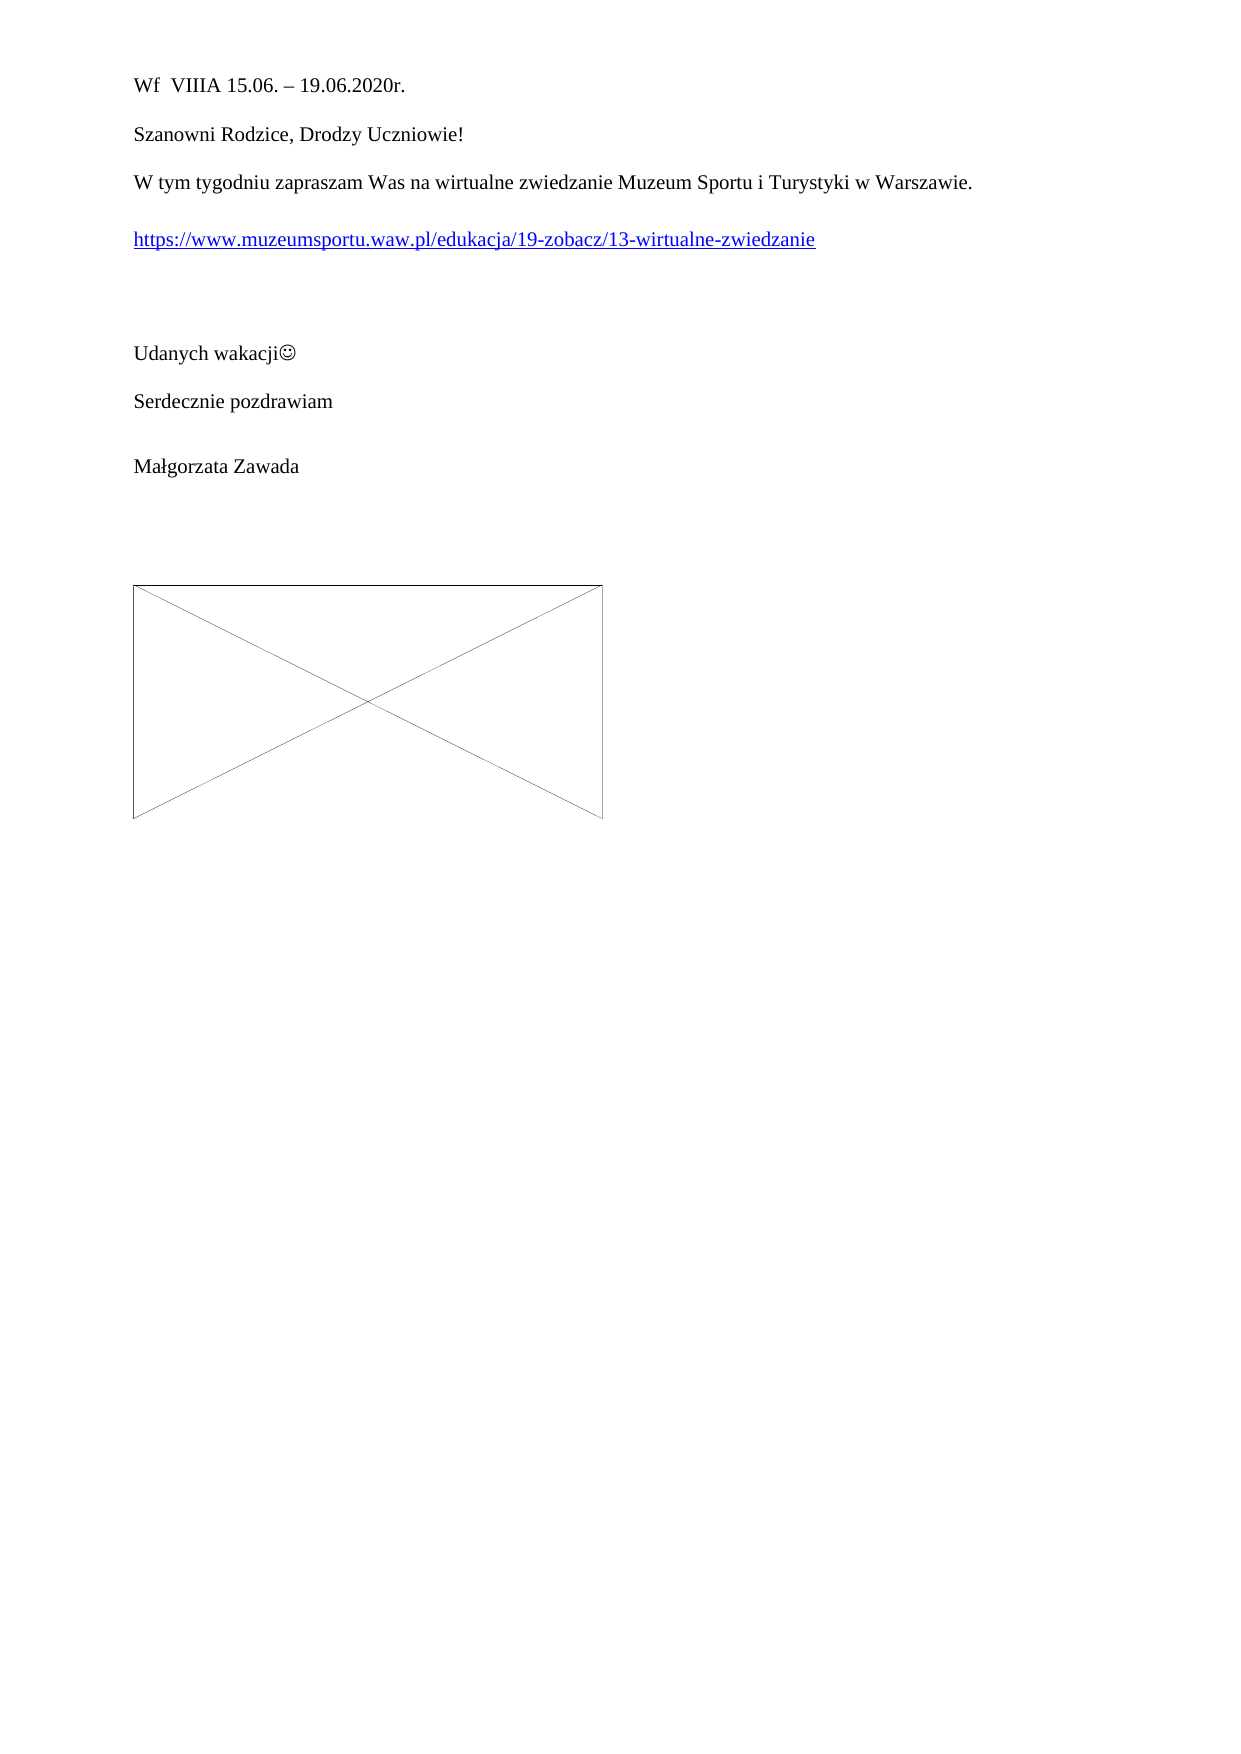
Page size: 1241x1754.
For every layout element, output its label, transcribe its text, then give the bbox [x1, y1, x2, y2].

text https://www.muzeumsportu.waw.pl/edukacja/19-zobacz/13-wirtualne-zwiedzanie [133, 227, 1227, 251]
text Małgorzata Zawada [133, 454, 1227, 478]
text Serdecznie pozdrawiam [133, 389, 1227, 413]
text Wf VIIIA 15.06. – 19.06.2020r. [133, 73, 1227, 97]
text Szanowni Rodzice, Drodzy Uczniowie! [133, 122, 1227, 146]
text Udanych wakacji [133, 341, 1227, 365]
text W tym tygodniu zapraszam Was na wirtualne zwiedzanie Muzeum Sportu i Turystyki w Warszawie. [133, 170, 1227, 194]
